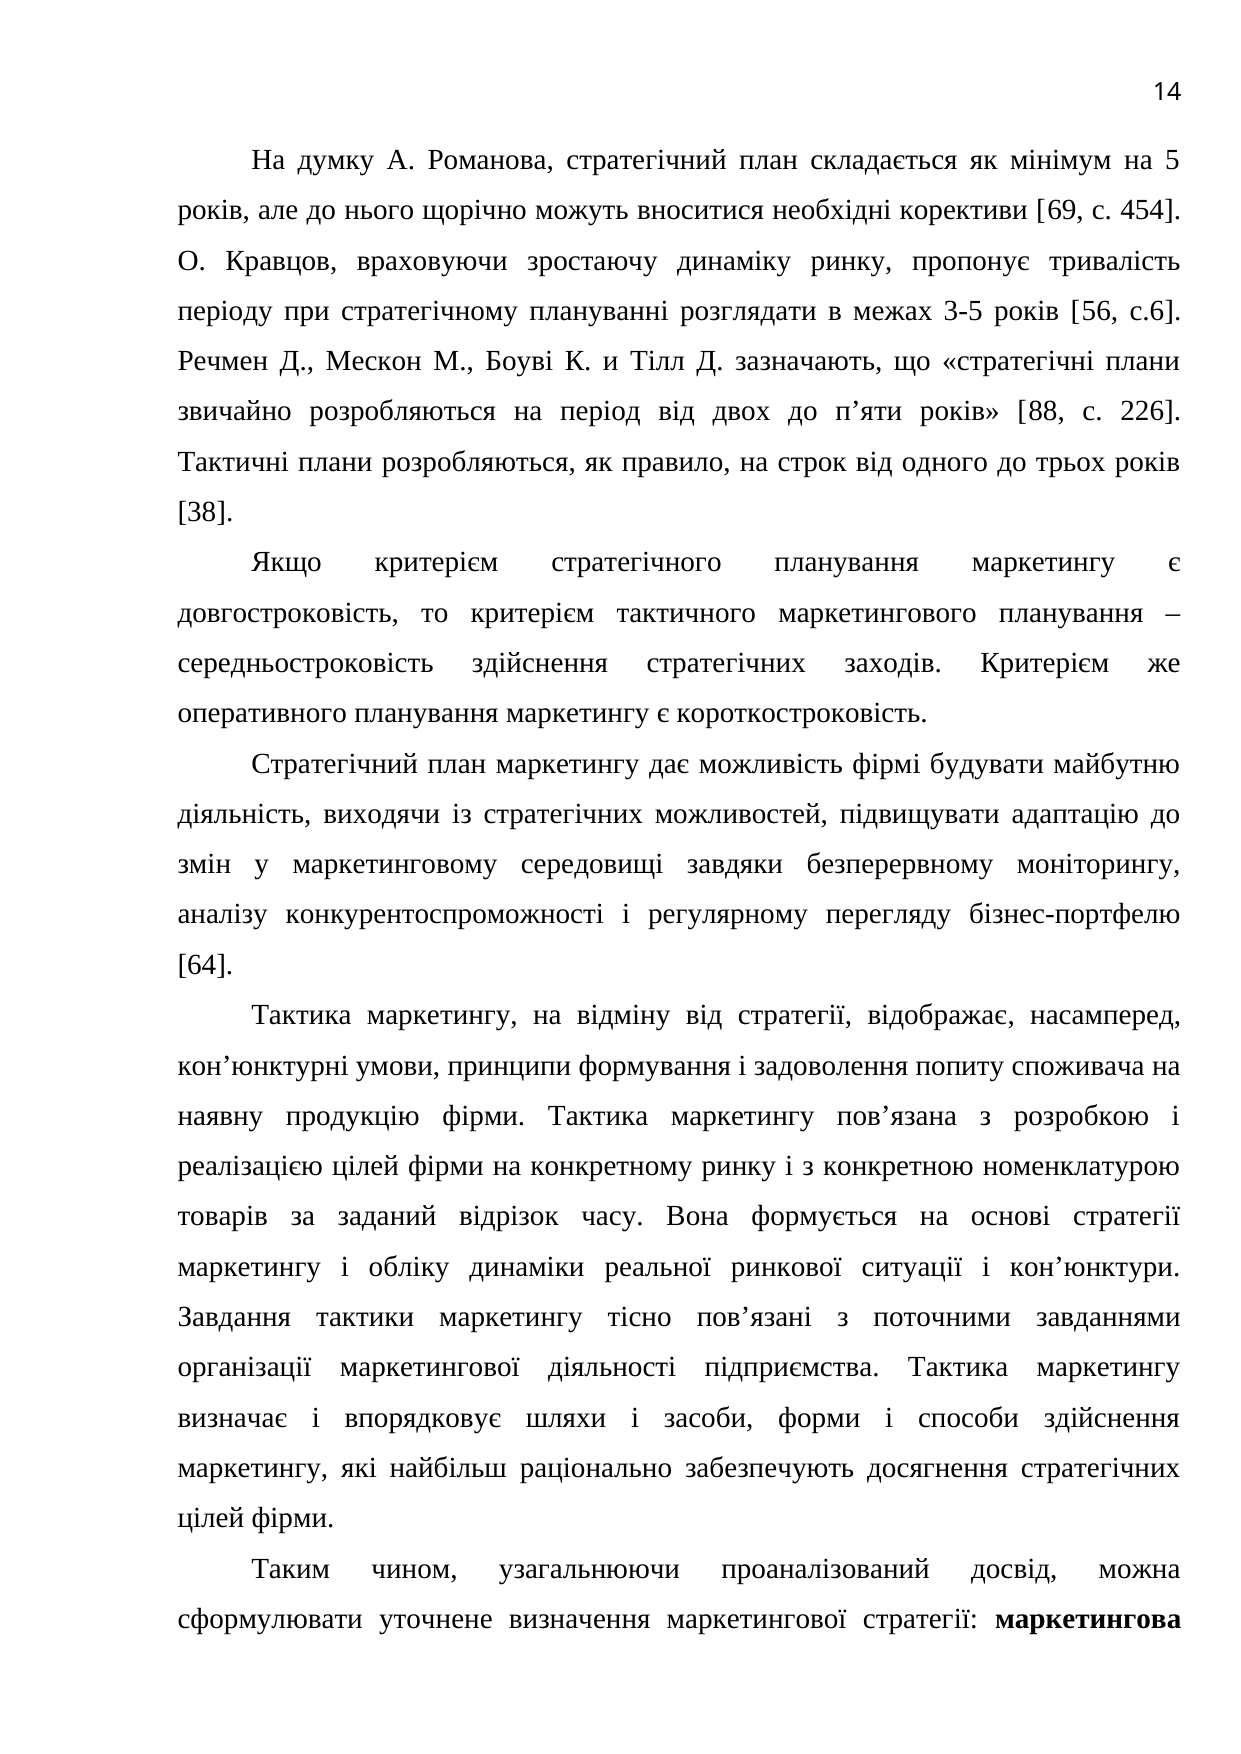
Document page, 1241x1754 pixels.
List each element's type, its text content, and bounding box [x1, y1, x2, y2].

text Стратегічний план маркетингу дає можливість фірмі будувати майбутню діяльність, виходячи із стратегічних можливостей, підвищувати адаптацію до змін у маркетинговому середовищі завдяки безперервному моніторингу, аналізу конкурентоспроможності і регулярному перегляду бізнес-портфелю [64]. [177, 746, 1181, 981]
text На думку А. Романова, стратегічний план складається як мінімум на 5 років, але до нього щорічно можуть вноситися необхідні корективи [69, с. 454]. О. Кравцов, враховуючи зростаючу динаміку ринку, пропонує тривалість періоду при стратегічному плануванні розглядати в межах 3-5 років [56, с.6]. Речмен Д., Мескон М., Боуві К. и Тілл Д. зазначають, що «стратегічні плани звичайно розробляються на період від двох до п’яти років» [88, с. 226]. Тактичні плани розробляються, як правило, на строк від одного до трьох років [38]. [177, 142, 1181, 528]
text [177, 1551, 1181, 1634]
text Якщо критерієм стратегічного планування маркетингу є довгостроковість, то критерієм тактичного маркетингового планування – середньостроковість здійснення стратегічних заходів. Критерієм же оперативного планування маркетингу є короткостроковість. [177, 544, 1181, 729]
text Тактика маркетингу, на відміну від стратегії, відображає, насамперед, кон’юнктурні умови, принципи формування і задоволення попиту споживача на наявну продукцію фірми. Тактика маркетингу пов’язана з розробкою і реалізацією цілей фірми на конкретному ринку і з конкретною номенклатурою товарів за заданий відрізок часу. Вона формується на основі стратегії маркетингу і обліку динаміки реальної ринкової ситуації і кон’юнктури. Завдання тактики маркетингу тісно пов’язані з поточними завданнями організації маркетингової діяльності підприємства. Тактика маркетингу визначає і впорядковує шляхи і засоби, форми і способи здійснення маркетингу, які найбільш раціонально забезпечують досягнення стратегічних цілей фірми. [177, 997, 1181, 1534]
